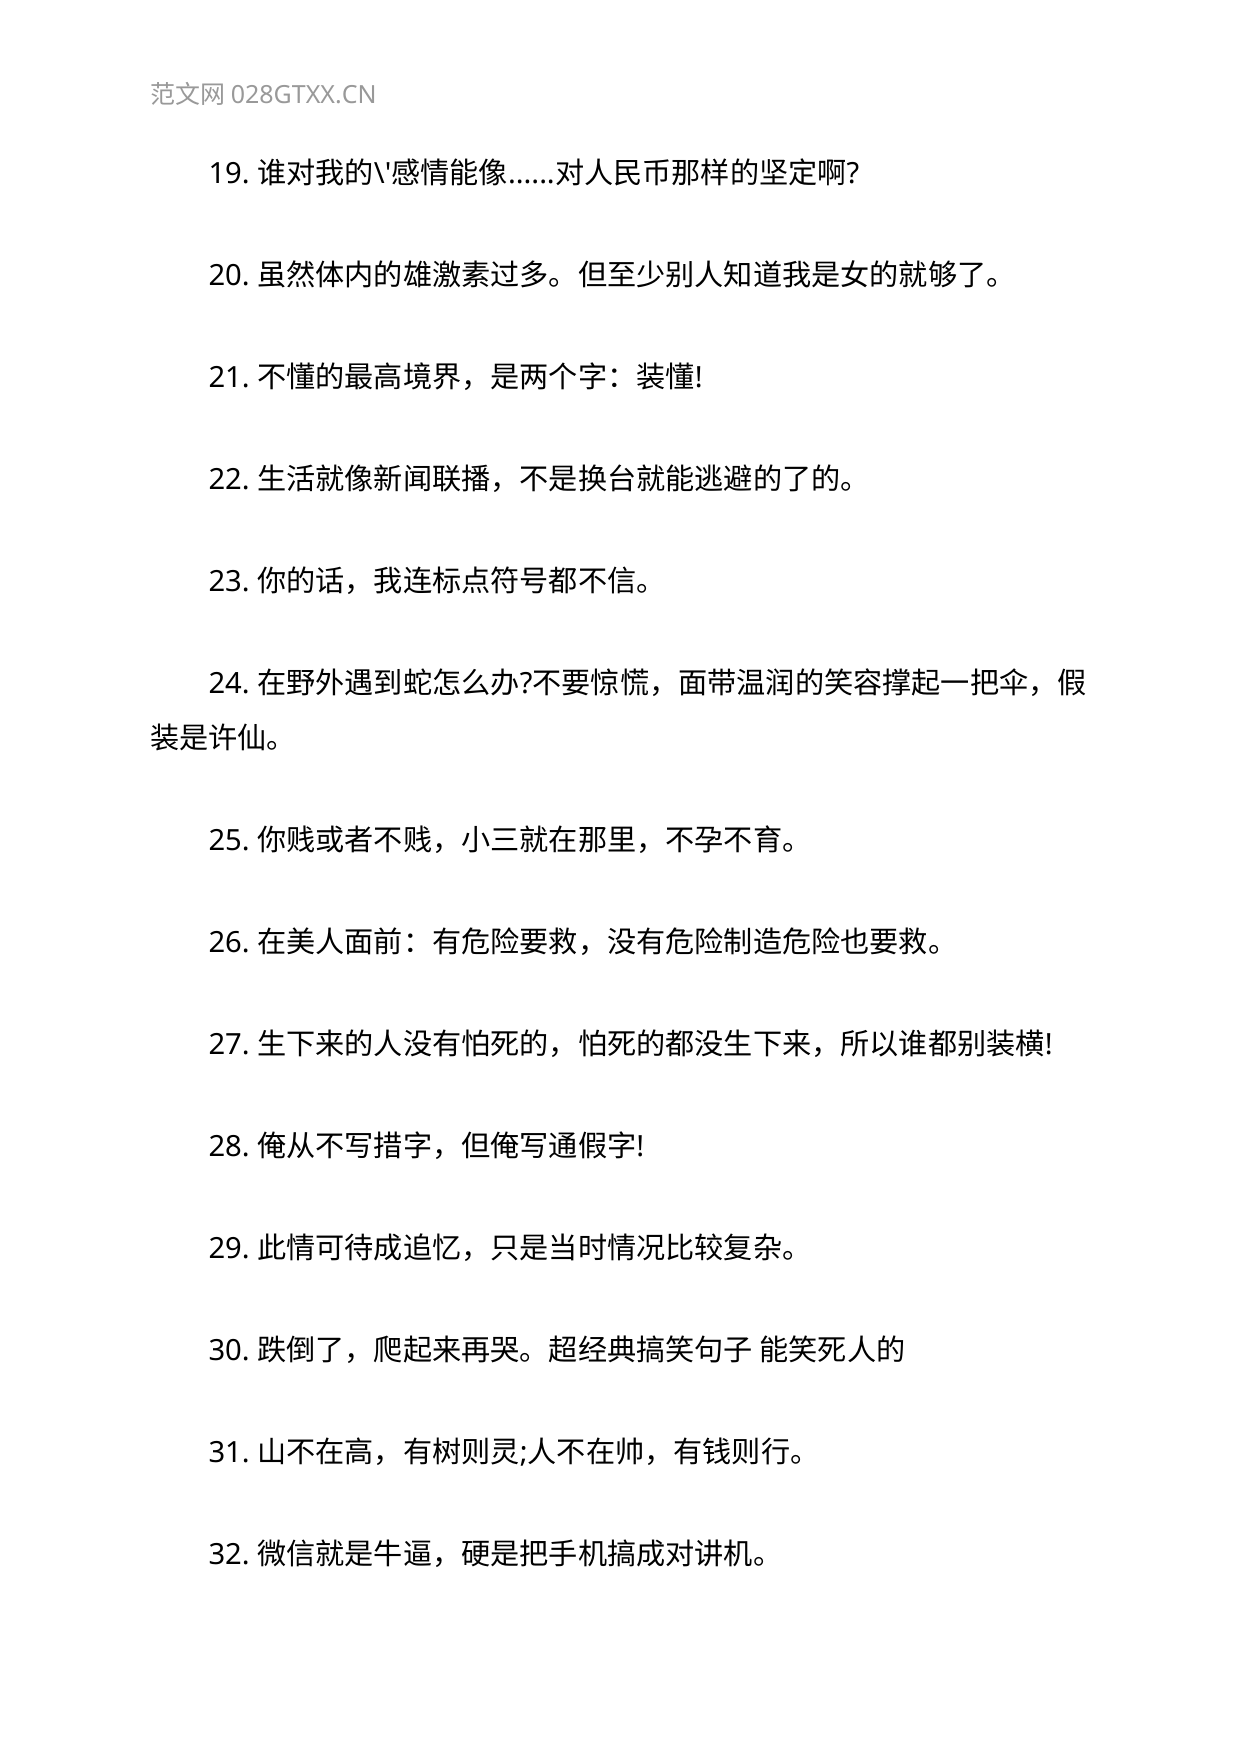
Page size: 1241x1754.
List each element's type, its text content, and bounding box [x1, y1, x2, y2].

text 24. 在野外遇到蛇怎么办?不要惊慌，面带温润的笑容撑起一把伞，假装是许仙。 [150, 660, 1090, 757]
text 21. 不懂的最高境界，是两个字：装懂! [150, 354, 1090, 396]
text 22. 生活就像新闻联播，不是换台就能逃避的了的。 [150, 456, 1090, 498]
text 28. 俺从不写措字，但俺写通假字! [150, 1123, 1090, 1165]
text 30. 跌倒了，爬起来再哭。超经典搞笑句子 能笑死人的 [150, 1327, 1090, 1369]
text 27. 生下来的人没有怕死的，怕死的都没生下来，所以谁都别装横! [150, 1021, 1090, 1063]
text 19. 谁对我的\'感情能像......对人民币那样的坚定啊? [150, 150, 1090, 192]
text 32. 微信就是牛逼，硬是把手机搞成对讲机。 [150, 1531, 1090, 1573]
text 25. 你贱或者不贱，小三就在那里，不孕不育。 [150, 817, 1090, 859]
text 23. 你的话，我连标点符号都不信。 [150, 558, 1090, 600]
text 26. 在美人面前：有危险要救，没有危险制造危险也要救。 [150, 919, 1090, 961]
text 31. 山不在高，有树则灵;人不在帅，有钱则行。 [150, 1428, 1090, 1471]
text 29. 此情可待成追忆，只是当时情况比较复杂。 [150, 1224, 1090, 1267]
text 20. 虽然体内的雄激素过多。但至少别人知道我是女的就够了。 [150, 252, 1090, 294]
